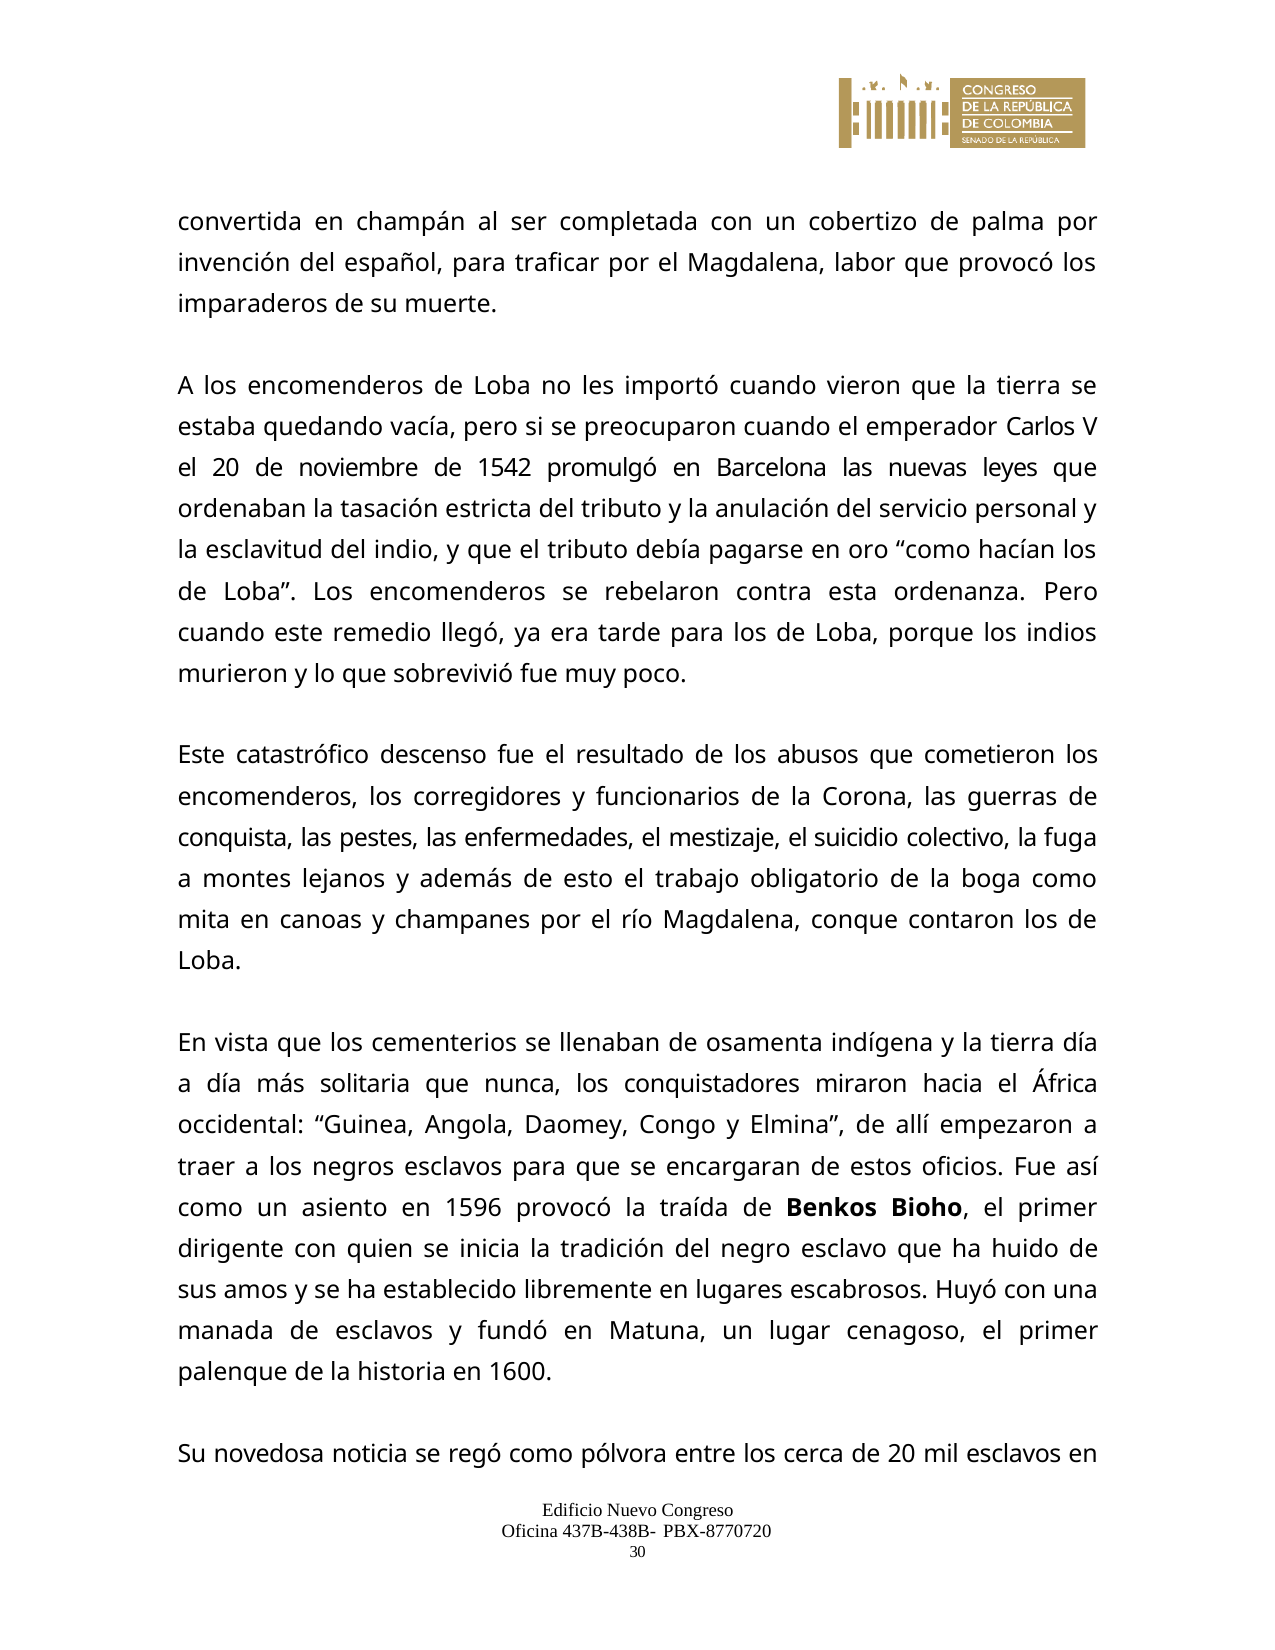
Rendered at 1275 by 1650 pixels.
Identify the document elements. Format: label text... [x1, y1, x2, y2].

text Este catastrófico descenso fue el resultado de los abusos que cometieron los encomenderos, los corregidores y funcionarios de la Corona, las guerras de conquista, las pestes, las enfermedades, el mestizaje, el suicidio colectivo, la fuga a montes lejanos y además de esto el trabajo obligatorio de la boga como mita en canoas y champanes por el río Magdalena, conque contaron los de Loba. [177, 737, 1098, 977]
text A los encomenderos de Loba no les importó cuando vieron que la tierra se estaba quedando vacía, pero si se preocuparon cuando el emperador Carlos V el 20 de noviembre de 1542 promulgó en Barcelona las nuevas leyes que ordenaban la tasación estricta del tributo y la anulación del servicio personal y la esclavitud del indio, y que el tributo debía pagarse en oro “como hacían los de Loba”. Los encomenderos se rebelaron contra esta ordenanza. Pero cuando este remedio llegó, ya era tarde para los de Loba, porque los indios murieron y lo que sobrevivió fue muy poco. [177, 367, 1098, 689]
text En vista que los cementerios se llenaban de osamenta indígena y la tierra día a día más solitaria que nunca, los conquistadores miraron hacia el África occidental: “Guinea, Angola, Daomey, Congo y Elmina”, de allí empezaron a traer a los negros esclavos para que se encargaran de estos oficios. Fue así como un asiento en 1596 provocó la traída de Benkos Bioho, el primer dirigente con quien se inicia la tradición del negro esclavo que ha huido de sus amos y se ha establecido libremente en lugares escabrosos. Huyó con una manada de esclavos y fundó en Matuna, un lugar cenagoso, el primer palenque de la historia en 1600. [177, 1025, 1098, 1388]
text convertida en champán al ser completada con un cobertizo de palma por invención del español, para traficar por el Magdalena, labor que provocó los imparaderos de su muerte. [177, 204, 1097, 320]
picture [838, 73, 1086, 148]
